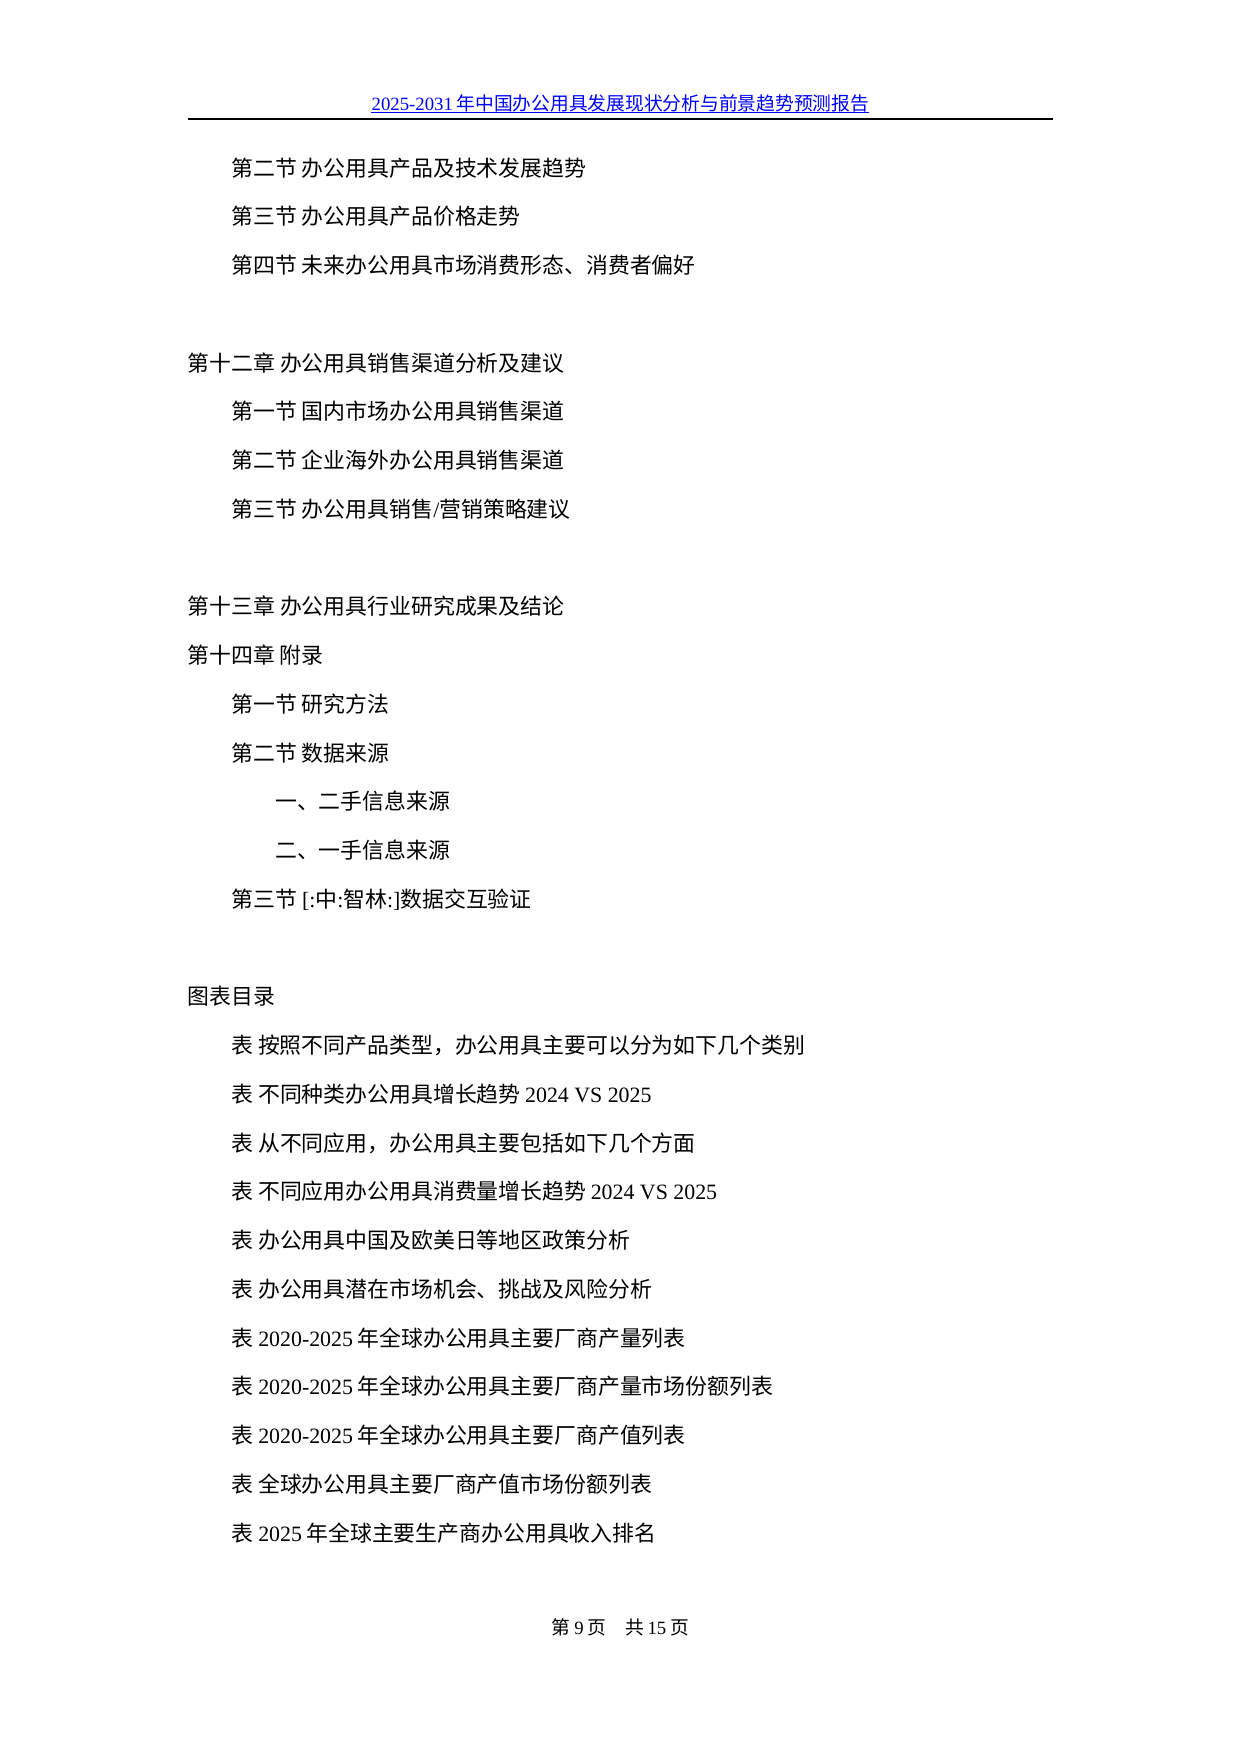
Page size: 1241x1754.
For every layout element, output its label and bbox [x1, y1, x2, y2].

text [187, 150, 1053, 1548]
